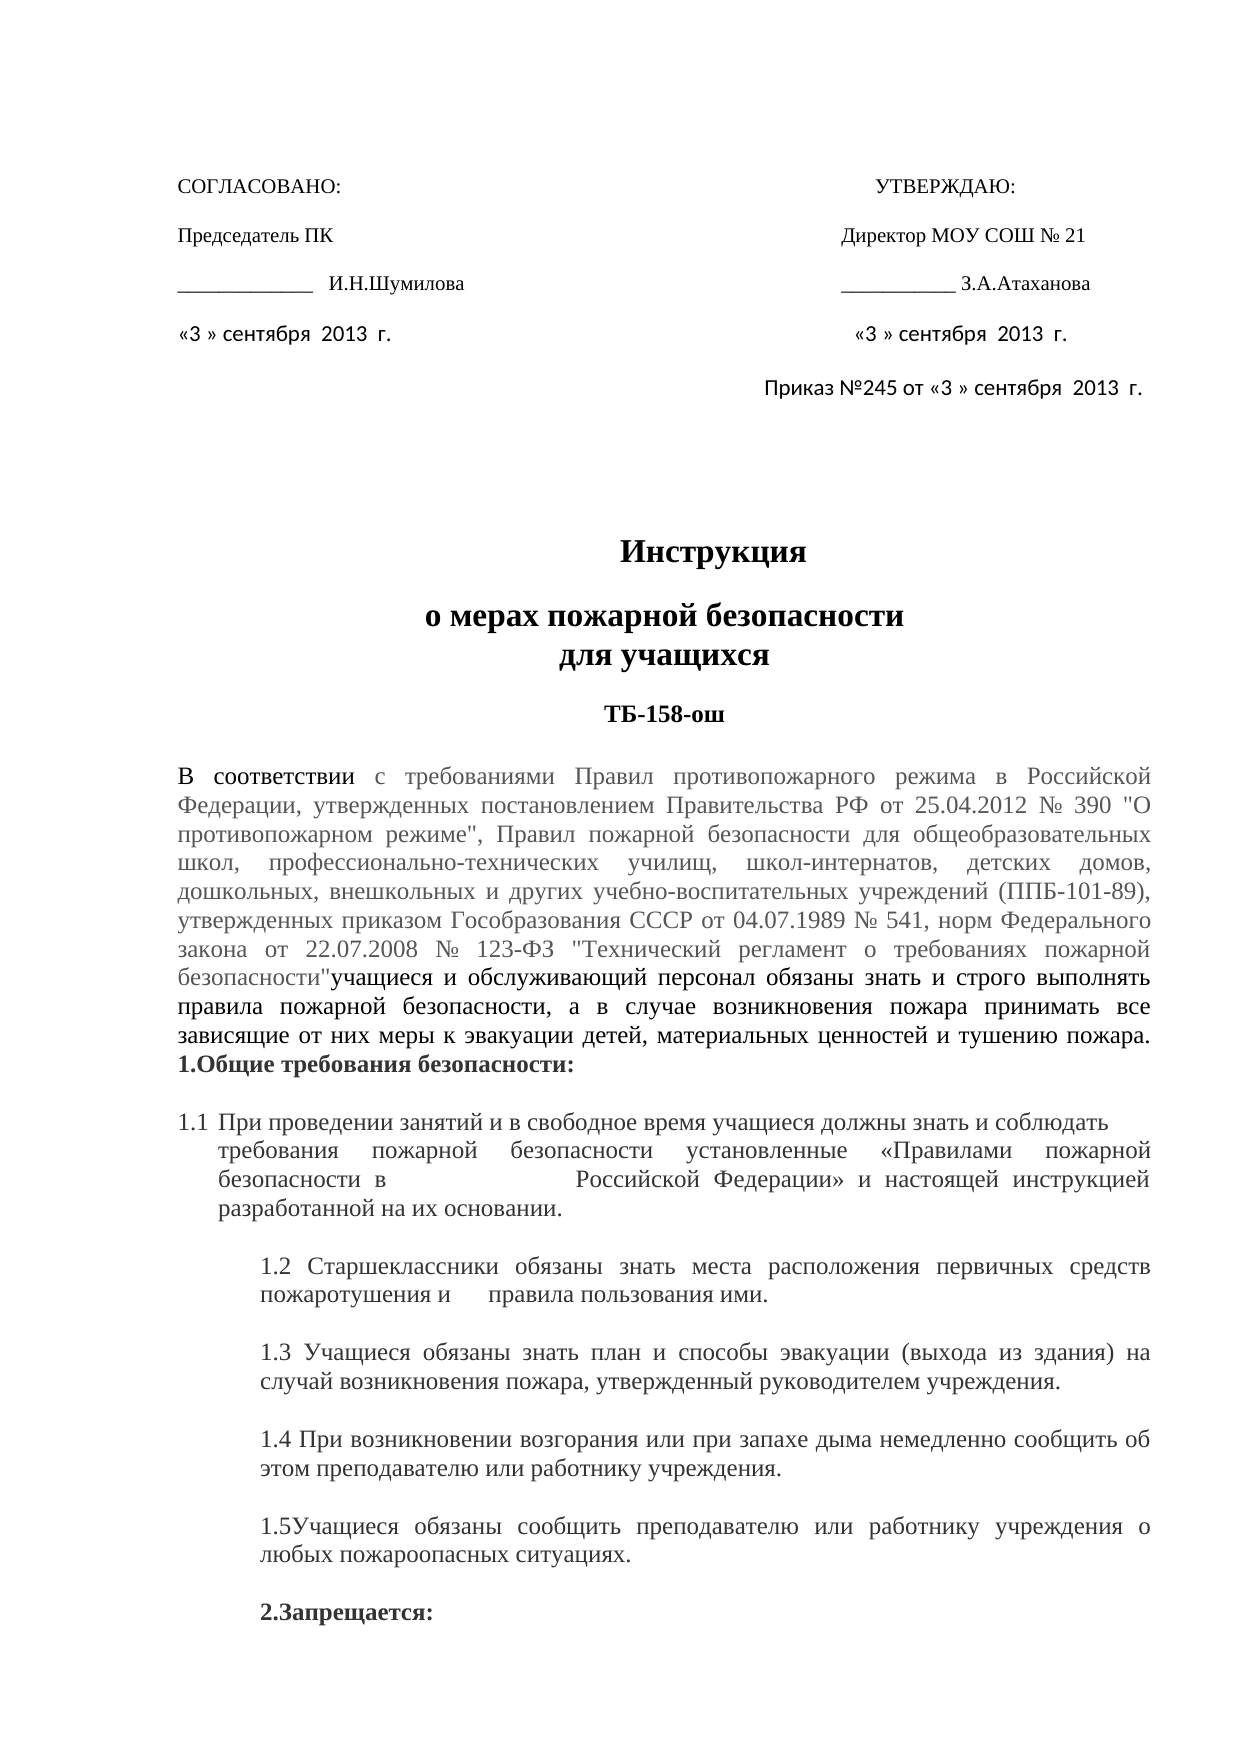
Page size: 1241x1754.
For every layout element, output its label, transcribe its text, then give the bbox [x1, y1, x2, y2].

text 2.Запрещается: [260, 1597, 1152, 1626]
text 1.2 Старшеклассники обязаны знать места расположения первичных средств пожаротушения и правила пользования ими. [260, 1251, 1152, 1308]
text Инструкция [177, 531, 1152, 569]
text 1.4 При возникновении возгорания или при запахе дыма немедленно сообщить об этом преподавателю или работнику учреждения. [260, 1424, 1152, 1482]
text Приказ №245 от «3 » сентября 2013 г. [177, 373, 1152, 401]
text _____________ И.Н.Шумилова ___________ З.А.Атаханова [177, 271, 1152, 295]
text 1.5Учащиеся обязаны сообщить преподавателю или работнику учреждения о любых пожароопасных ситуациях. [260, 1511, 1152, 1568]
text «3 » сентября 2013 г. «3 » сентября 2013 г. [177, 319, 1152, 348]
text о мерах пожарной безопасности [177, 596, 1152, 634]
text СОГЛАСОВАНО: УТВЕРЖДАЮ: [177, 174, 1152, 198]
list требования пожарной безопасности установленные «Правилами пожарной безопасности в Российской Федерации» и настоящей инструкцией разработанной на их основании. [218, 1135, 1152, 1222]
text для учащихся [177, 634, 1152, 672]
text ТБ-158-ош [177, 699, 1152, 728]
text 1.3 Учащиеся обязаны знать план и способы эвакуации (выхода из здания) на случай возникновения пожара, утвержденный руководителем учреждения. [260, 1337, 1152, 1395]
text Председатель ПК Директор МОУ СОШ № 21 [177, 223, 1152, 247]
list При проведении занятий и в свободное время учащиеся должны знать и соблюдать [177, 1107, 1152, 1135]
text В соответствии с требованиями Правил противопожарного режима в Российской Федерации, утвержденных постановлением Правительства РФ от 25.04.2012 № 390 "О противопожарном режиме", Правил пожарной безопасности для общеобразовательных школ, профессионально-технических училищ, школ-интернатов, детских домов, дошкольных, внешкольных и других учебно-воспитательных учреждений (ППБ-101-89), утвержденных приказом Гособразования СССР от 04.07.1989 № 541, норм Федерального закона от 22.07.2008 № 123-ФЗ "Технический регламент о требованиях пожарной безопасности"учащиеся и обслуживающий персонал обязаны знать и строго выполнять правила пожарной безопасности, а в случае возникновения пожара принимать все зависящие от них меры к эвакуации детей, материальных ценностей и тушению пожара. 1.Общие требования безопасности: [177, 761, 1152, 1077]
